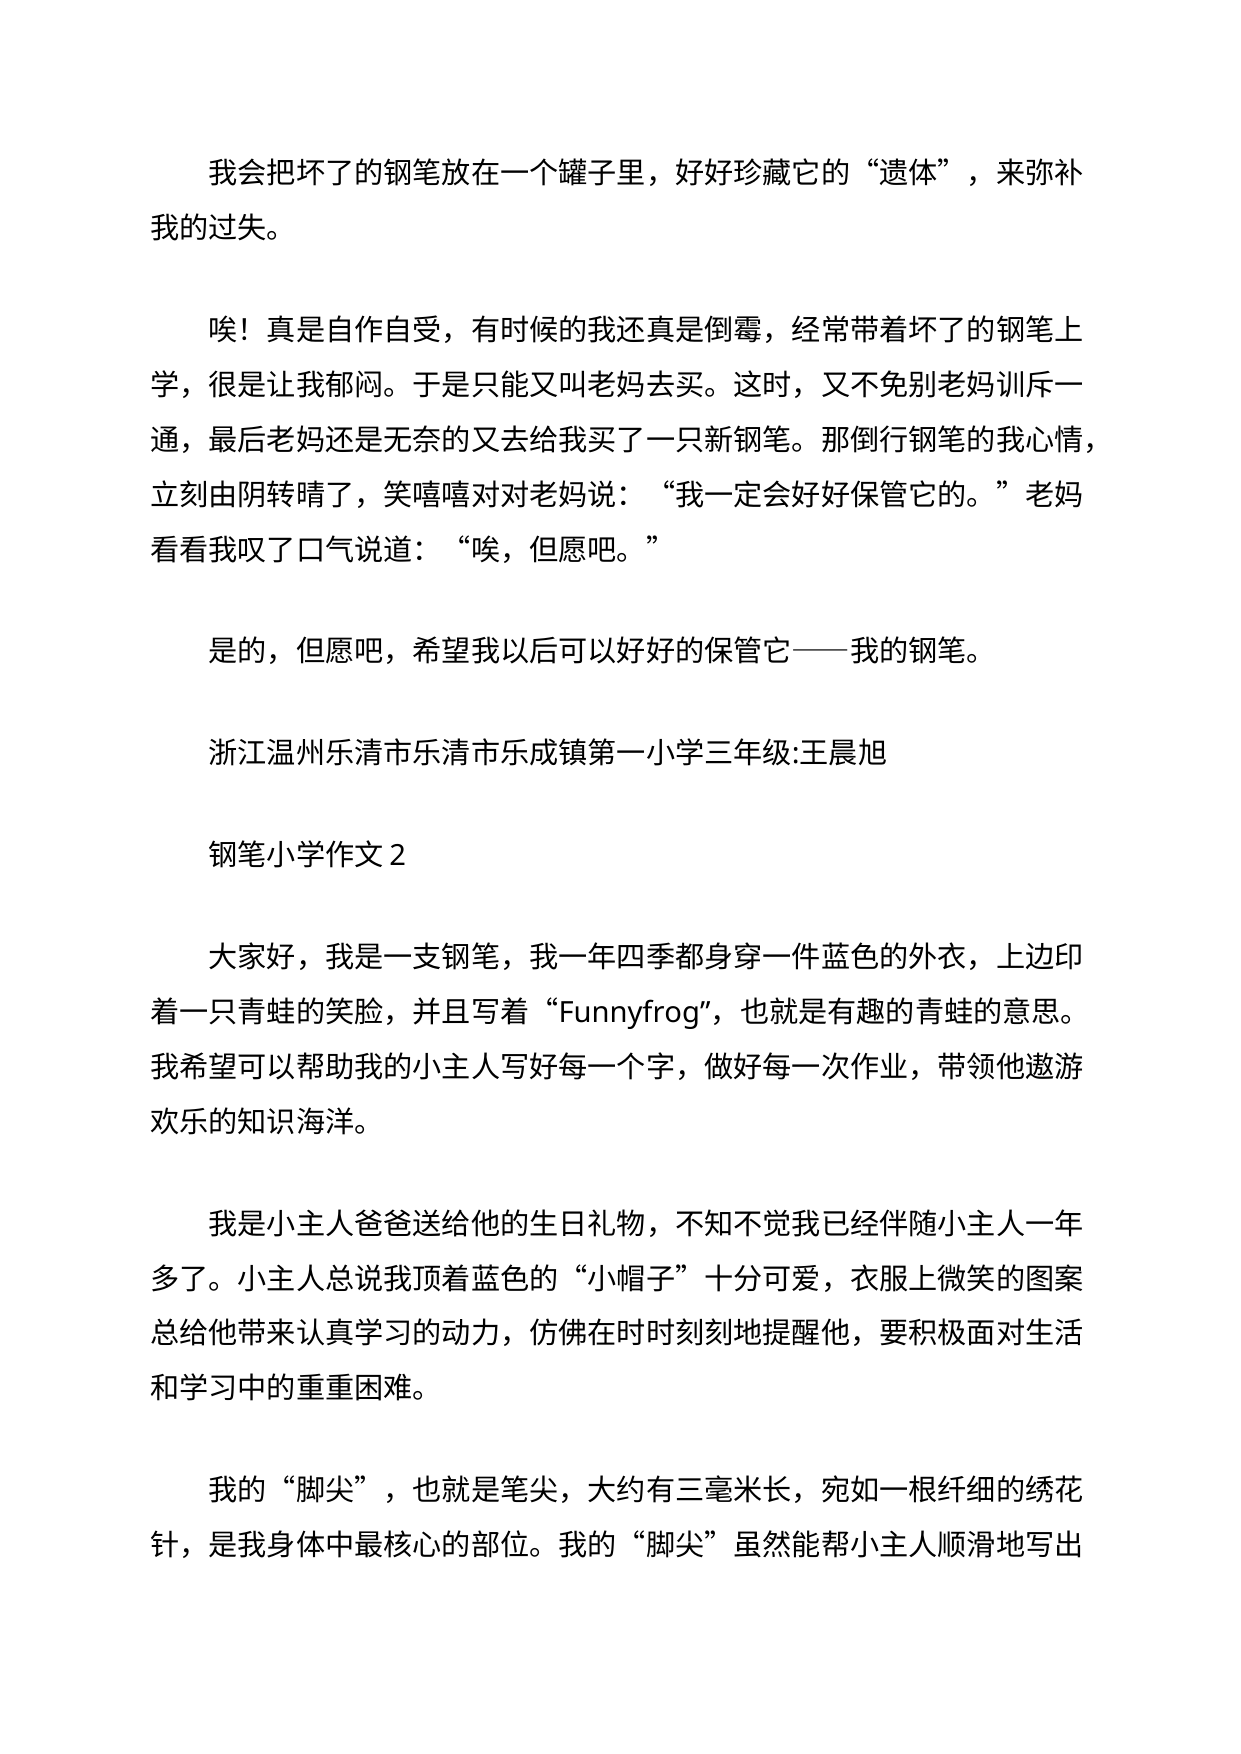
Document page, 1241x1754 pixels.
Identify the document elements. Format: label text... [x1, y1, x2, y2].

text 大家好，我是一支钢笔，我一年四季都身穿一件蓝色的外衣，上边印着一只青蛙的笑脸，并且写着“Funnyfrog”，也就是有趣的青蛙的意思。我希望可以帮助我的小主人写好每一个字，做好每一次作业，带领他遨游欢乐的知识海洋。 [150, 934, 1090, 1141]
text 我会把坏了的钢笔放在一个罐子里，好好珍藏它的“遗体”，来弥补我的过失。 [150, 150, 1090, 247]
text 钢笔小学作文2 [150, 832, 1090, 874]
text 浙江温州乐清市乐清市乐成镇第一小学三年级:王晨旭 [150, 730, 1090, 772]
text 我是小主人爸爸送给他的生日礼物，不知不觉我已经伴随小主人一年多了。小主人总说我顶着蓝色的“小帽子”十分可爱，衣服上微笑的图案总给他带来认真学习的动力，仿佛在时时刻刻地提醒他，要积极面对生活和学习中的重重困难。 [150, 1200, 1090, 1407]
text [150, 1467, 1090, 1564]
text 是的，但愿吧，希望我以后可以好好的保管它——我的钢笔。 [150, 628, 1090, 670]
text 唉！真是自作自受，有时候的我还真是倒霉，经常带着坏了的钢笔上学，很是让我郁闷。于是只能又叫老妈去买。这时，又不免别老妈训斥一通，最后老妈还是无奈的又去给我买了一只新钢笔。那倒行钢笔的我心情，立刻由阴转晴了，笑嘻嘻对对老妈说：“我一定会好好保管它的。”老妈看看我叹了口气说道：“唉，但愿吧。” [150, 307, 1090, 568]
